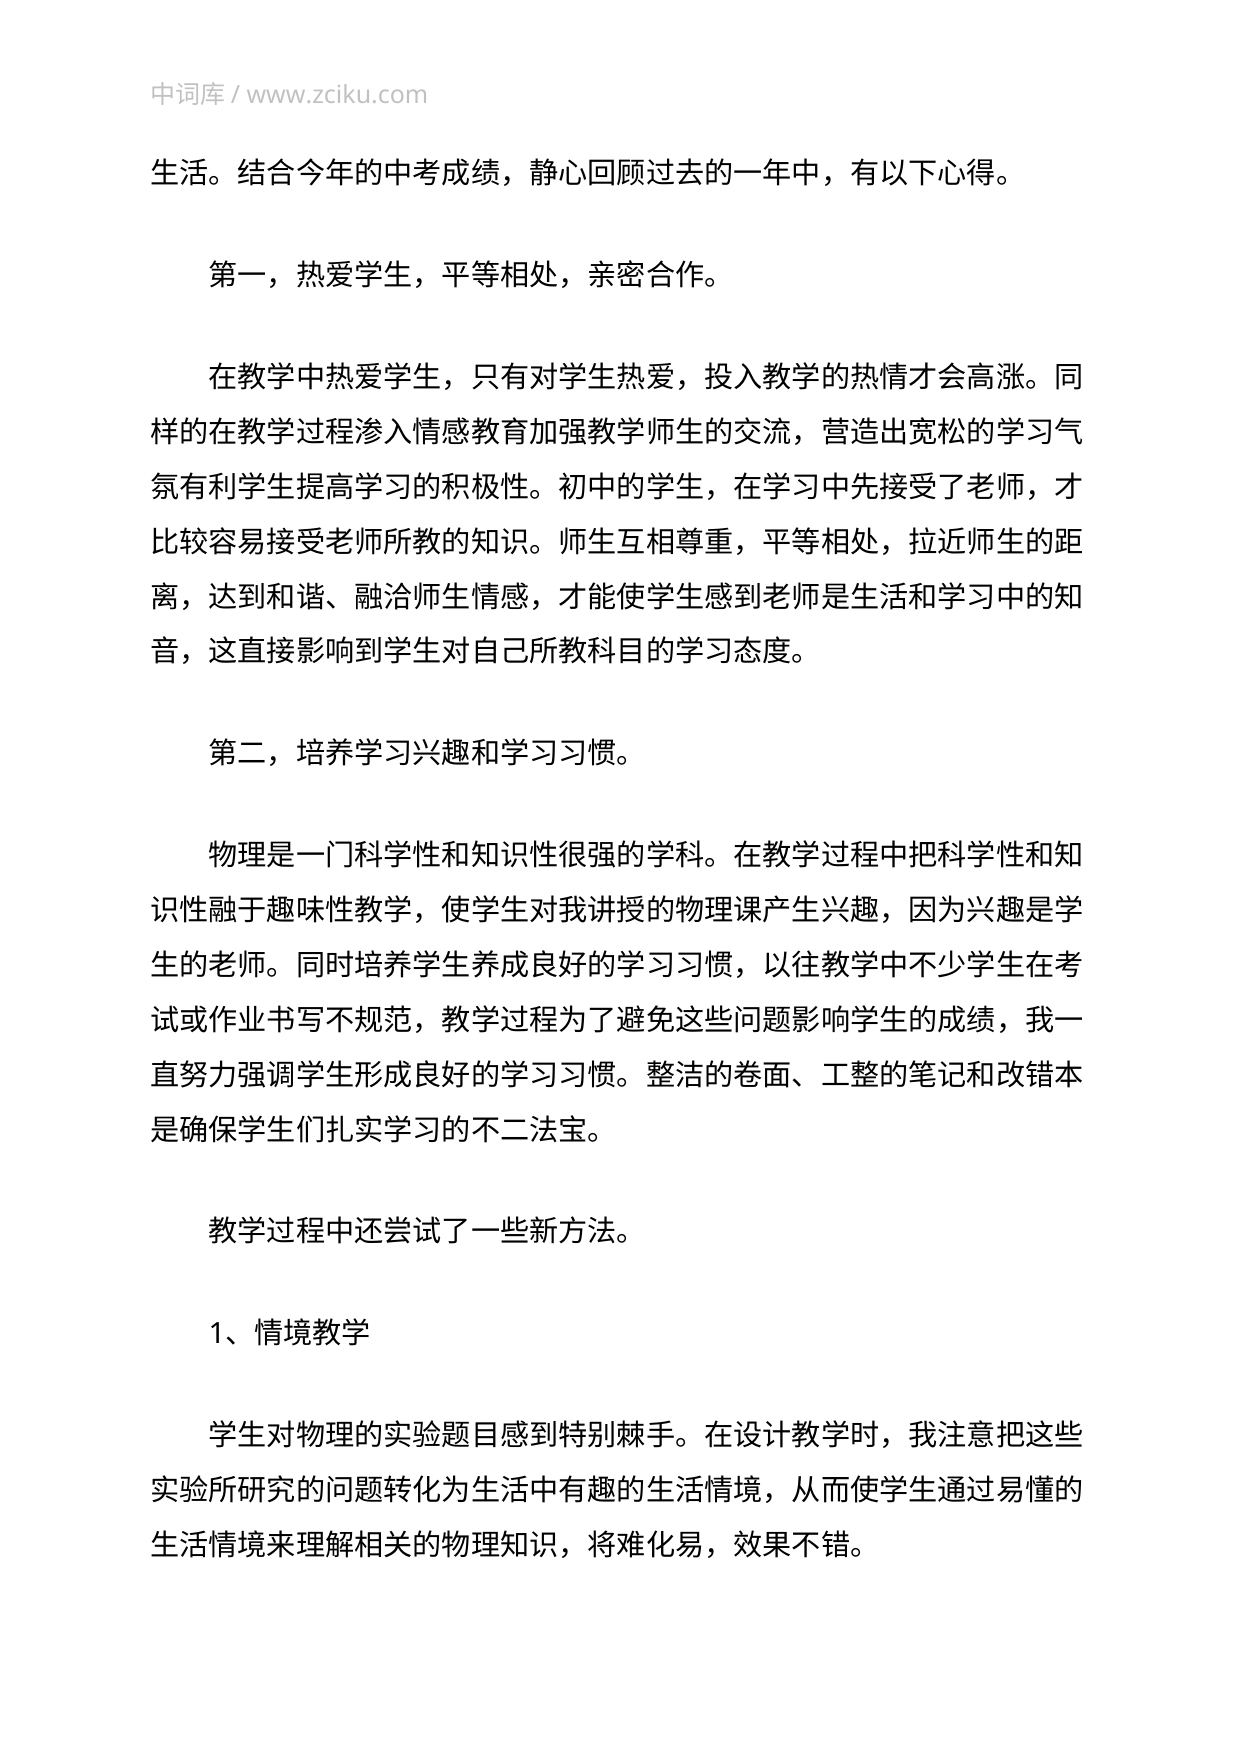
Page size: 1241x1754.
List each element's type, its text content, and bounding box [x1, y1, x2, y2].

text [150, 150, 1090, 192]
text 1、情境教学 [150, 1309, 1090, 1352]
text 第一，热爱学生，平等相处，亲密合作。 [150, 252, 1090, 294]
text 物理是一门科学性和知识性很强的学科。在教学过程中把科学性和知识性融于趣味性教学，使学生对我讲授的物理课产生兴趣，因为兴趣是学生的老师。同时培养学生养成良好的学习习惯，以往教学中不少学生在考试或作业书写不规范，教学过程为了避免这些问题影响学生的成绩，我一直努力强调学生形成良好的学习习惯。整洁的卷面、工整的笔记和改错本是确保学生们扎实学习的不二法宝。 [150, 832, 1090, 1148]
text 第二，培养学习兴趣和学习习惯。 [150, 730, 1090, 772]
text 在教学中热爱学生，只有对学生热爱，投入教学的热情才会高涨。同样的在教学过程渗入情感教育加强教学师生的交流，营造出宽松的学习气氛有利学生提高学习的积极性。初中的学生，在学习中先接受了老师，才比较容易接受老师所教的知识。师生互相尊重，平等相处，拉近师生的距离，达到和谐、融洽师生情感，才能使学生感到老师是生活和学习中的知音，这直接影响到学生对自己所教科目的学习态度。 [150, 353, 1090, 670]
text 教学过程中还尝试了一些新方法。 [150, 1208, 1090, 1250]
text 学生对物理的实验题目感到特别棘手。在设计教学时，我注意把这些实验所研究的问题转化为生活中有趣的生活情境，从而使学生通过易懂的生活情境来理解相关的物理知识，将难化易，效果不错。 [150, 1412, 1090, 1564]
